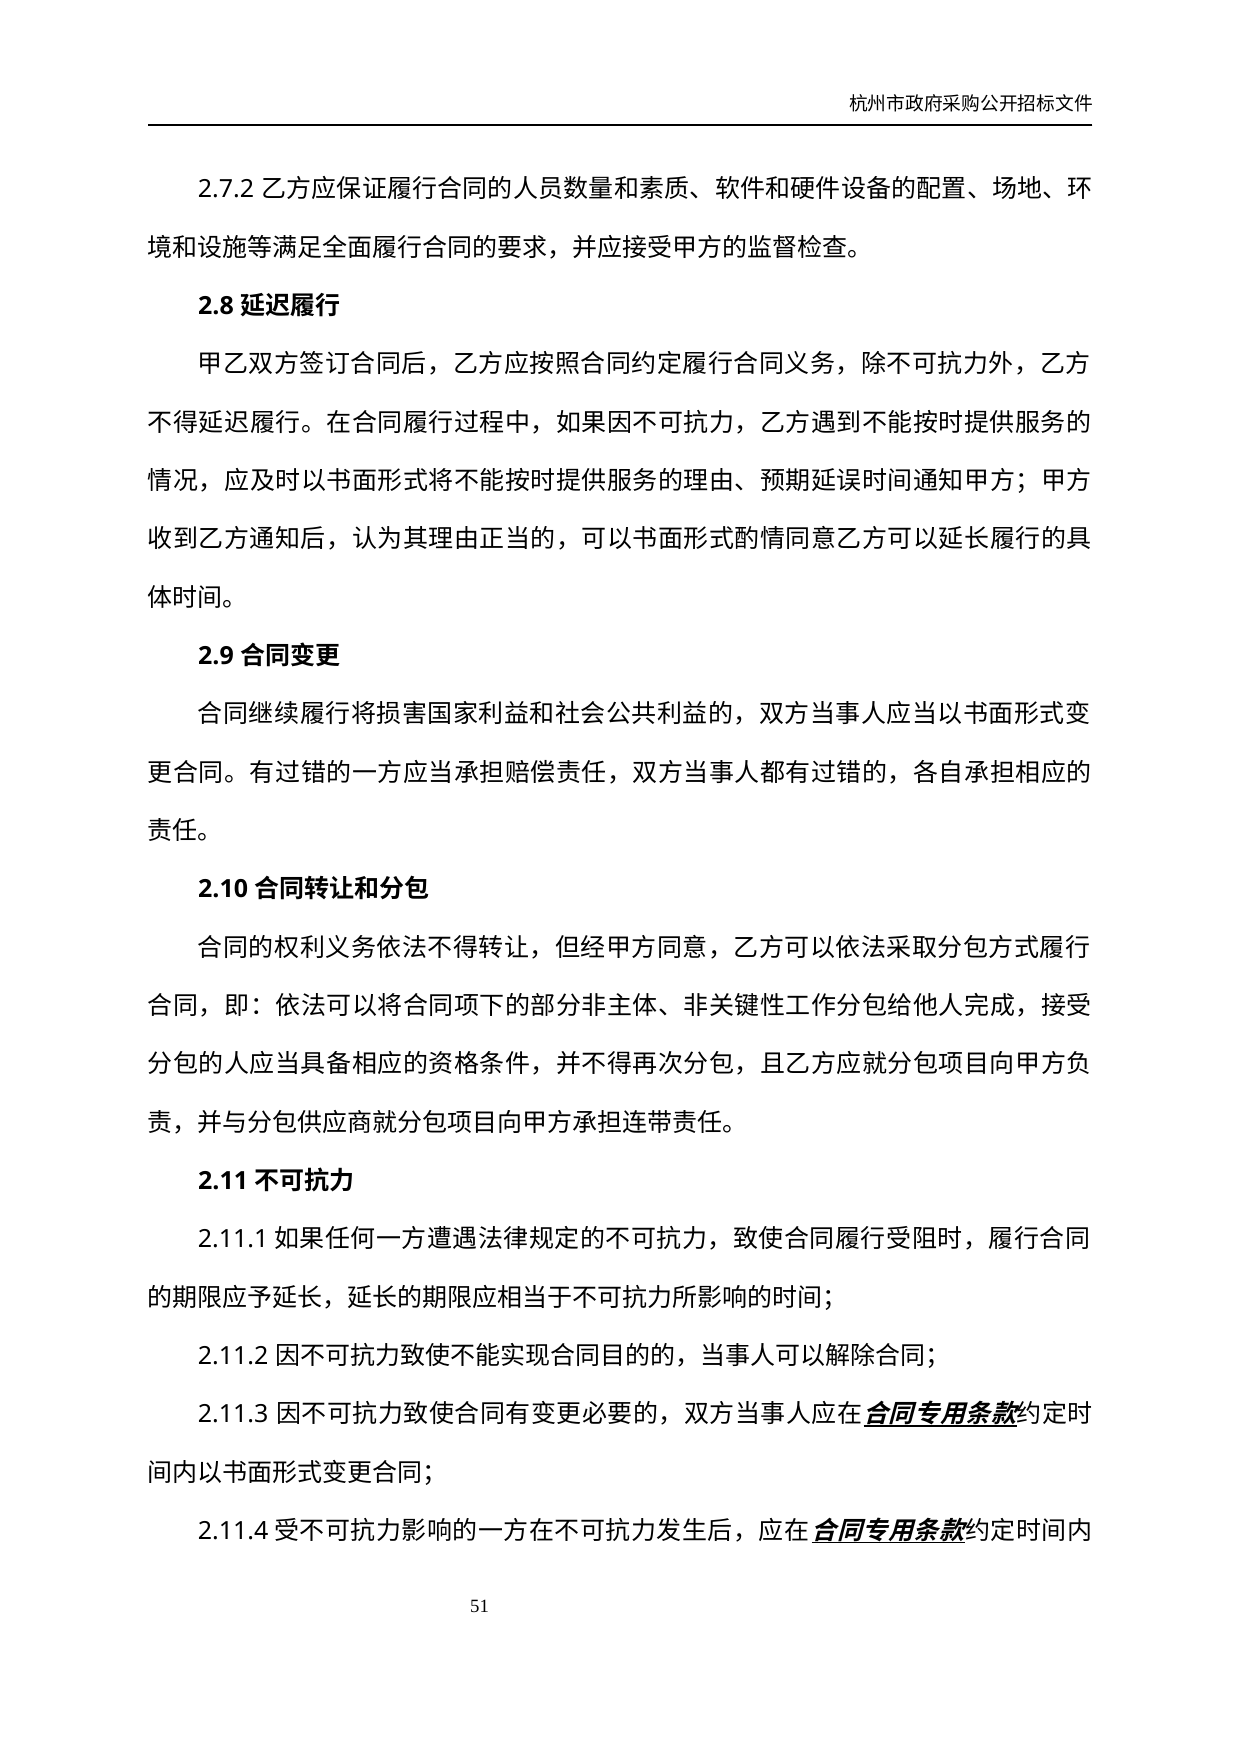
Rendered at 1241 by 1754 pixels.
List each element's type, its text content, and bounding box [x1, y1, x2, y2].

text 甲乙双方签订合同后，乙方应按照合同约定履行合同义务，除不可抗力外，乙方不得延迟履行。在合同履行过程中，如果因不可抗力，乙方遇到不能按时提供服务的情况，应及时以书面形式将不能按时提供服务的理由、预期延误时间通知甲方；甲方收到乙方通知后，认为其理由正当的，可以书面形式酌情同意乙方可以延长履行的具体时间。 [148, 326, 1092, 618]
text 2.10 合同转让和分包 [148, 851, 1092, 909]
text 2.11.3 因不可抗力致使合同有变更必要的，双方当事人应在合同专用条款约定时间内以书面形式变更合同； [148, 1376, 1092, 1493]
text 2.11 不可抗力 [148, 1143, 1092, 1201]
text 2.11.1如果任何一方遭遇法律规定的不可抗力，致使合同履行受阻时，履行合同的期限应予延长，延长的期限应相当于不可抗力所影响的时间； [148, 1201, 1092, 1318]
text 合同继续履行将损害国家利益和社会公共利益的，双方当事人应当以书面形式变更合同。有过错的一方应当承担赔偿责任，双方当事人都有过错的，各自承担相应的责任。 [148, 676, 1092, 851]
text 2.8 延迟履行 [148, 268, 1092, 326]
text 合同的权利义务依法不得转让，但经甲方同意，乙方可以依法采取分包方式履行合同，即：依法可以将合同项下的部分非主体、非关键性工作分包给他人完成，接受分包的人应当具备相应的资格条件，并不得再次分包，且乙方应就分包项目向甲方负责，并与分包供应商就分包项目向甲方承担连带责任。 [148, 909, 1092, 1143]
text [148, 1493, 1092, 1551]
text 2.7.2 乙方应保证履行合同的人员数量和素质、软件和硬件设备的配置、场地、环境和设施等满足全面履行合同的要求，并应接受甲方的监督检查。 [148, 151, 1092, 268]
text 2.11.2 因不可抗力致使不能实现合同目的的，当事人可以解除合同； [148, 1318, 1092, 1376]
text 2.9 合同变更 [148, 618, 1092, 676]
